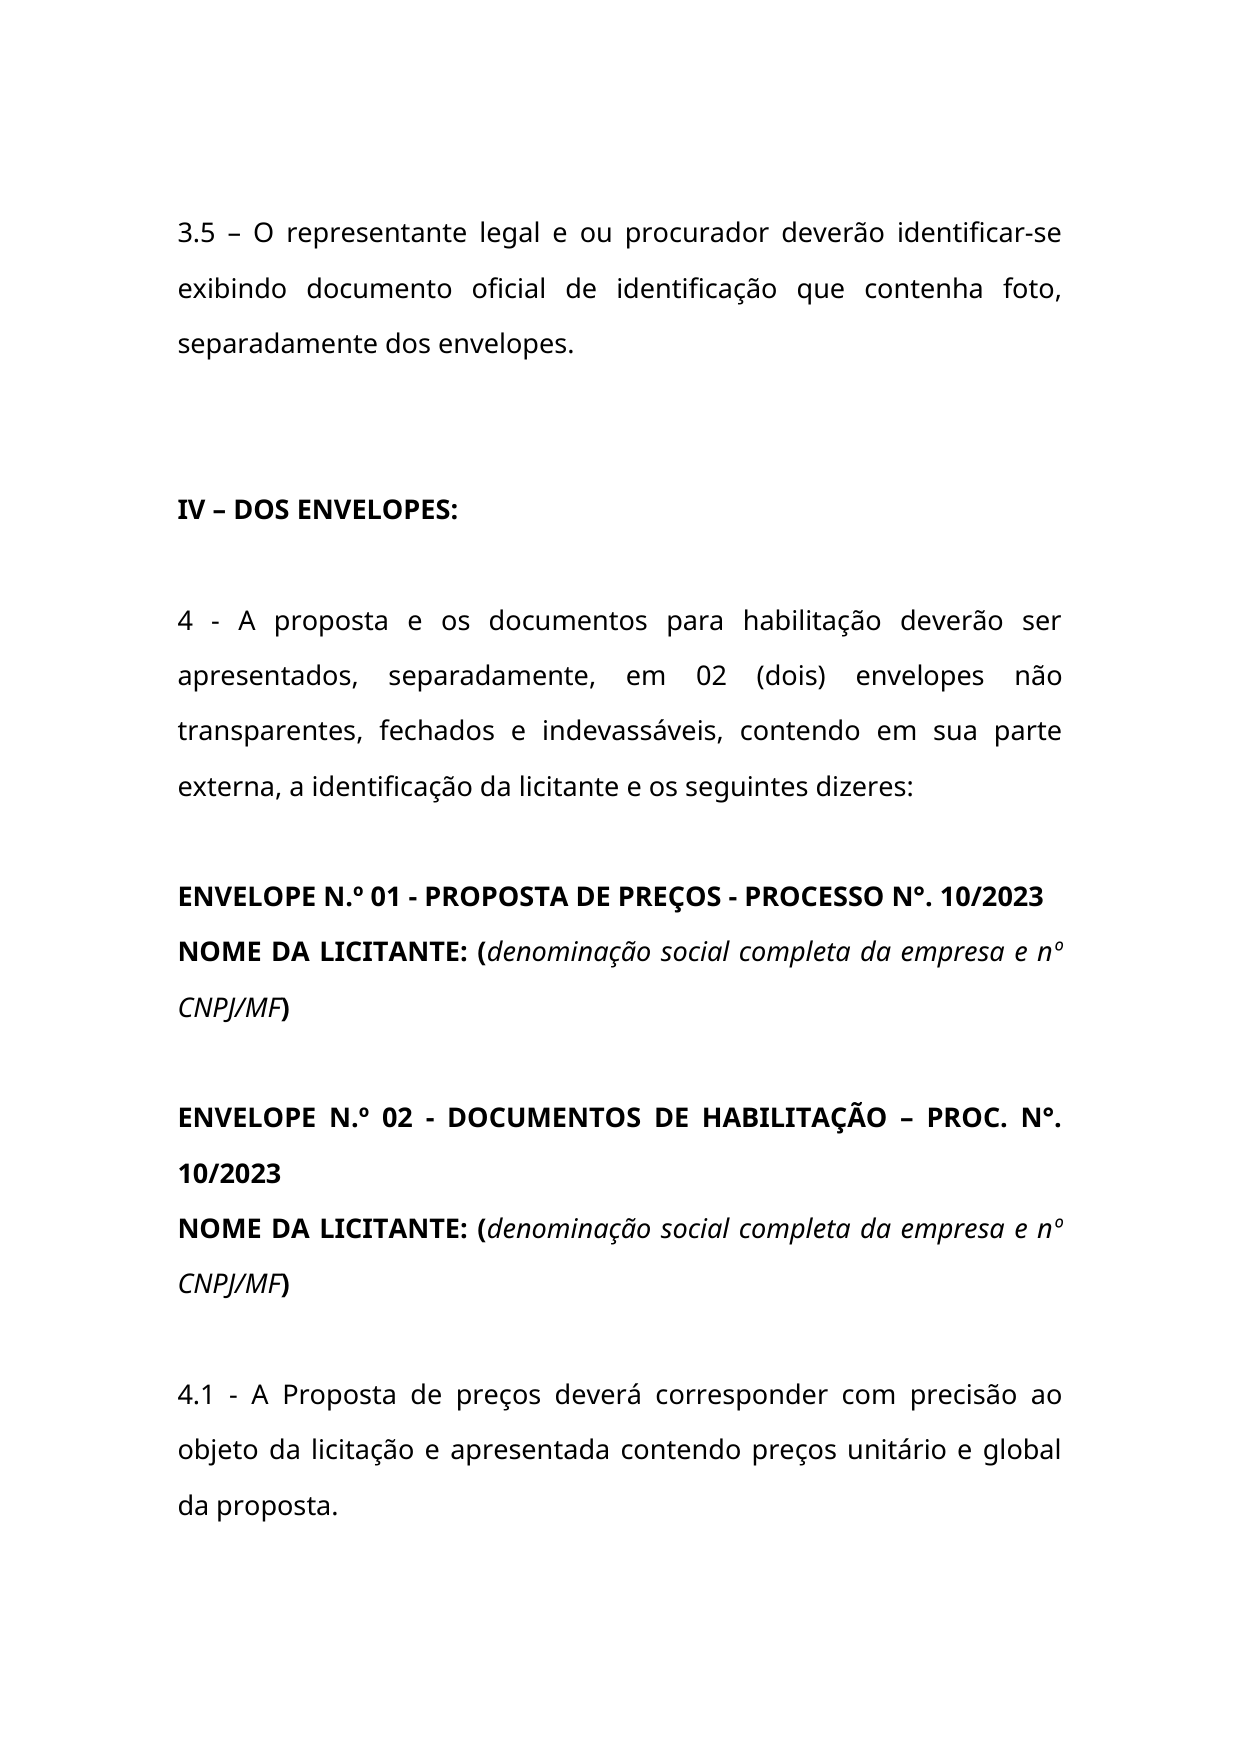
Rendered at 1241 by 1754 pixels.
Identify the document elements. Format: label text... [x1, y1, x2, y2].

text 3.5 – O representante legal e ou procurador deverão identificar-se exibindo documento oficial de identificação que contenha foto, separadamente dos envelopes. [177, 214, 1063, 361]
text 4 - A proposta e os documentos para habilitação deverão ser apresentados, separadamente, em 02 (dois) envelopes não transparentes, fechados e indevassáveis, contendo em sua parte externa, a identificação da licitante e os seguintes dizeres: [177, 601, 1063, 804]
text ENVELOPE N.º 02 - DOCUMENTOS DE HABILITAÇÃO – PROC. N°. 10/2023 [177, 1099, 1063, 1191]
text ENVELOPE N.º 01 - PROPOSTA DE PREÇOS - PROCESSO N°. 10/2023 [177, 878, 1063, 914]
text NOME DA LICITANTE: (denominação social completa da empresa e nº CNPJ/MF) [177, 1209, 1063, 1302]
text IV – DOS ENVELOPES: [177, 490, 1063, 527]
text 4.1 - A Proposta de preços deverá corresponder com precisão ao objeto da licitação e apresentada contendo preços unitário e global da proposta. [177, 1375, 1063, 1523]
text NOME DA LICITANTE: (denominação social completa da empresa e nº CNPJ/MF) [177, 933, 1063, 1025]
